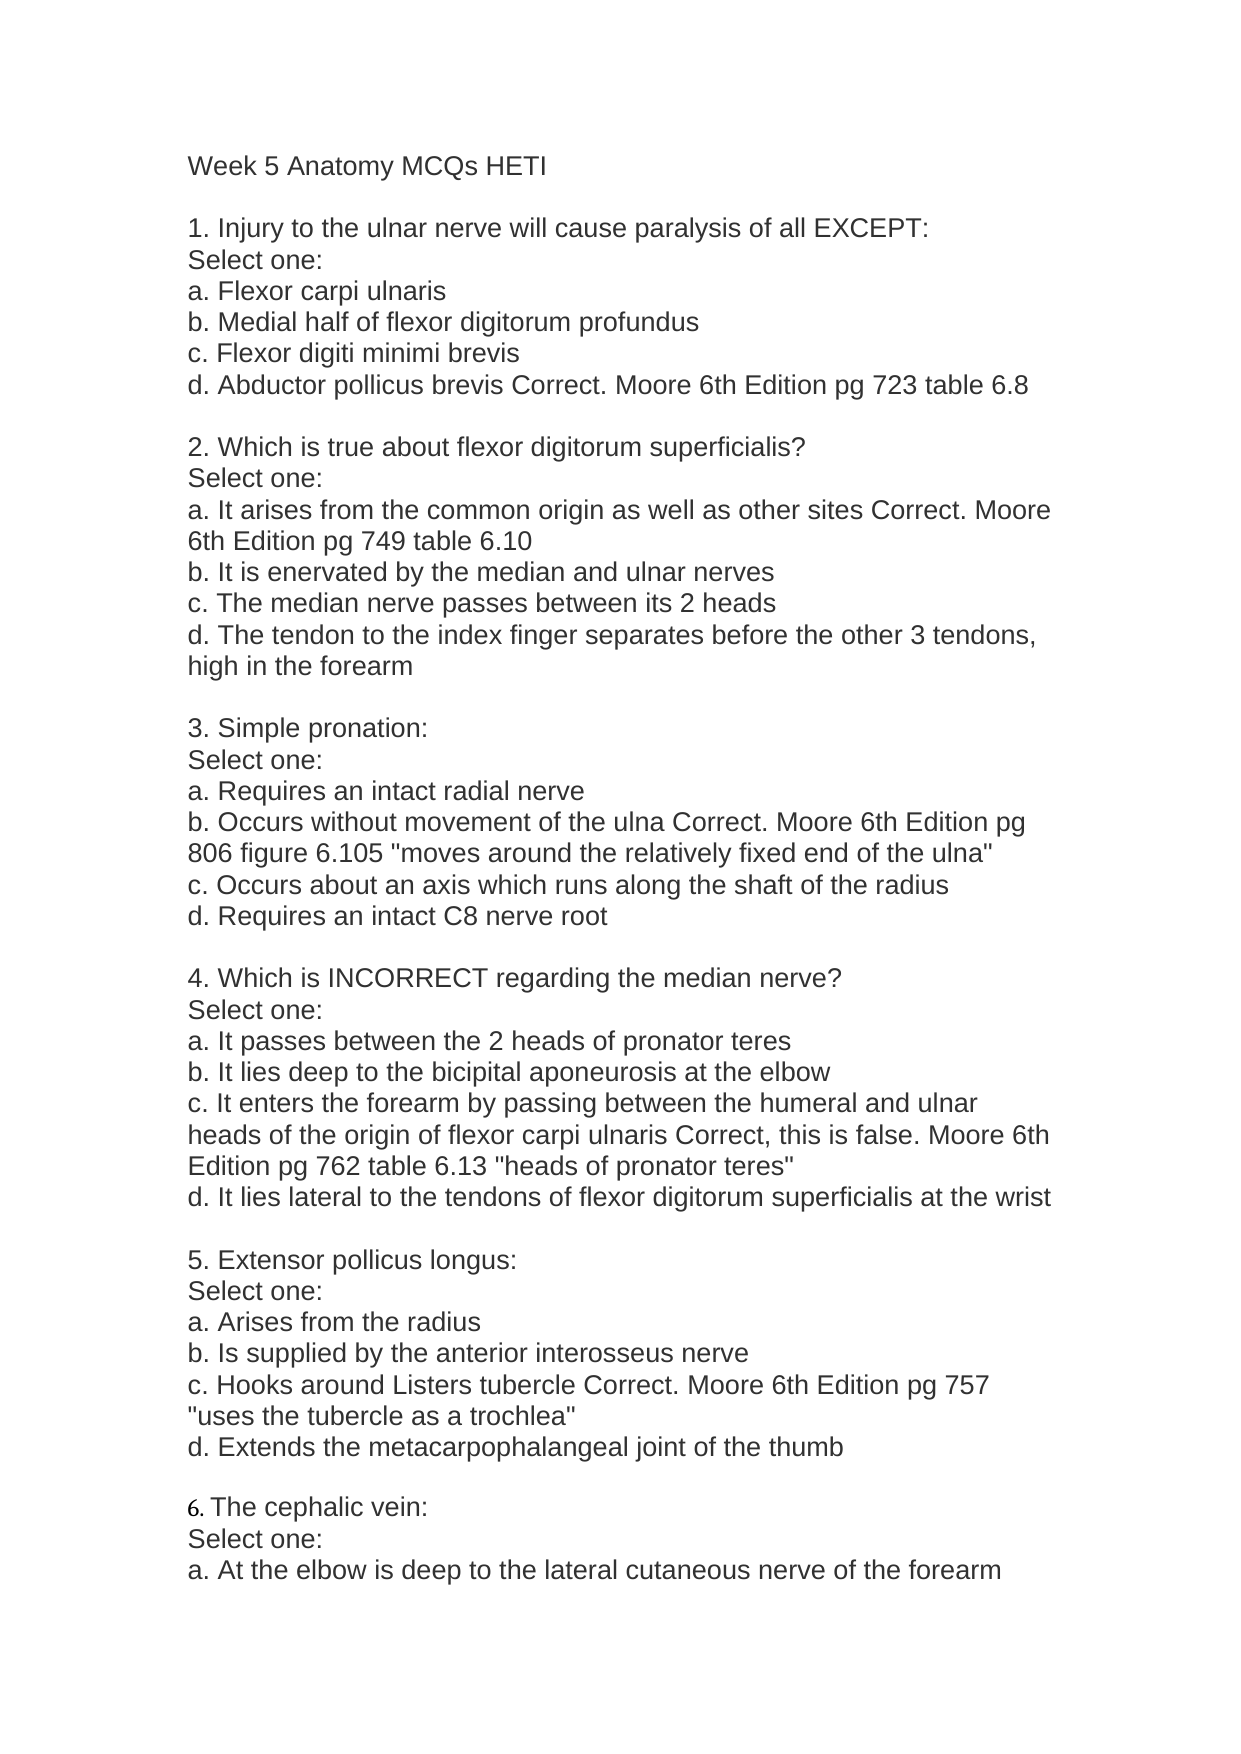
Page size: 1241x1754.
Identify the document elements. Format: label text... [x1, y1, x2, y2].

text d. Abductor pollicus brevis Correct. Moore 6th Edition pg 723 table 6.8 [187, 369, 1053, 400]
text 2. Which is true about flexor digitorum superficialis? [187, 431, 1053, 462]
text Select one: [187, 994, 1053, 1025]
text 4. Which is INCORRECT regarding the median nerve? [187, 962, 1053, 994]
text 6. The cephalic vein: [187, 1491, 1053, 1523]
text c. Flexor digiti minimi brevis [187, 337, 1053, 369]
text b. Is supplied by the anterior interosseus nerve [187, 1337, 1053, 1369]
text b. Medial half of flexor digitorum profundus [187, 306, 1053, 337]
text b. It is enervated by the median and ulnar nerves [187, 556, 1053, 587]
text d. Extends the metacarpophalangeal joint of the thumb [187, 1431, 1053, 1462]
text a. Arises from the radius [187, 1306, 1053, 1337]
text d. The tendon to the index finger separates before the other 3 tendons, high in the forearm [187, 619, 1053, 681]
text c. Hooks around Listers tubercle Correct. Moore 6th Edition pg 757 "uses the tubercle as a trochlea" [187, 1369, 1053, 1431]
text Select one: [187, 462, 1053, 494]
text Select one: [187, 744, 1053, 775]
text d. It lies lateral to the tendons of flexor digitorum superficialis at the wrist [187, 1181, 1053, 1212]
text 1. Injury to the ulnar nerve will cause paralysis of all EXCEPT: [187, 212, 1053, 244]
text 3. Simple pronation: [187, 712, 1053, 744]
text a. Requires an intact radial nerve [187, 775, 1053, 806]
text Select one: [187, 1523, 1053, 1554]
text b. Occurs without movement of the ulna Correct. Moore 6th Edition pg 806 figure 6.105 "moves around the relatively fixed end of the ulna" [187, 806, 1053, 869]
text a. At the elbow is deep to the lateral cutaneous nerve of the forearm [187, 1554, 1053, 1585]
text Week 5 Anatomy MCQs HETI [187, 150, 1053, 181]
text 5. Extensor pollicus longus: [187, 1244, 1053, 1275]
text c. The median nerve passes between its 2 heads [187, 587, 1053, 619]
text b. It lies deep to the bicipital aponeurosis at the elbow [187, 1056, 1053, 1087]
text a. It arises from the common origin as well as other sites Correct. Moore 6th Edition pg 749 table 6.10 [187, 494, 1053, 556]
text c. Occurs about an axis which runs along the shaft of the radius [187, 869, 1053, 900]
text a. Flexor carpi ulnaris [187, 275, 1053, 306]
text Select one: [187, 244, 1053, 275]
text c. It enters the forearm by passing between the humeral and ulnar heads of the origin of flexor carpi ulnaris Correct, this is false. Moore 6th Edition pg 762 table 6.13 "heads of pronator teres" [187, 1087, 1053, 1181]
text d. Requires an intact C8 nerve root [187, 900, 1053, 931]
text a. It passes between the 2 heads of pronator teres [187, 1025, 1053, 1056]
text Select one: [187, 1275, 1053, 1306]
